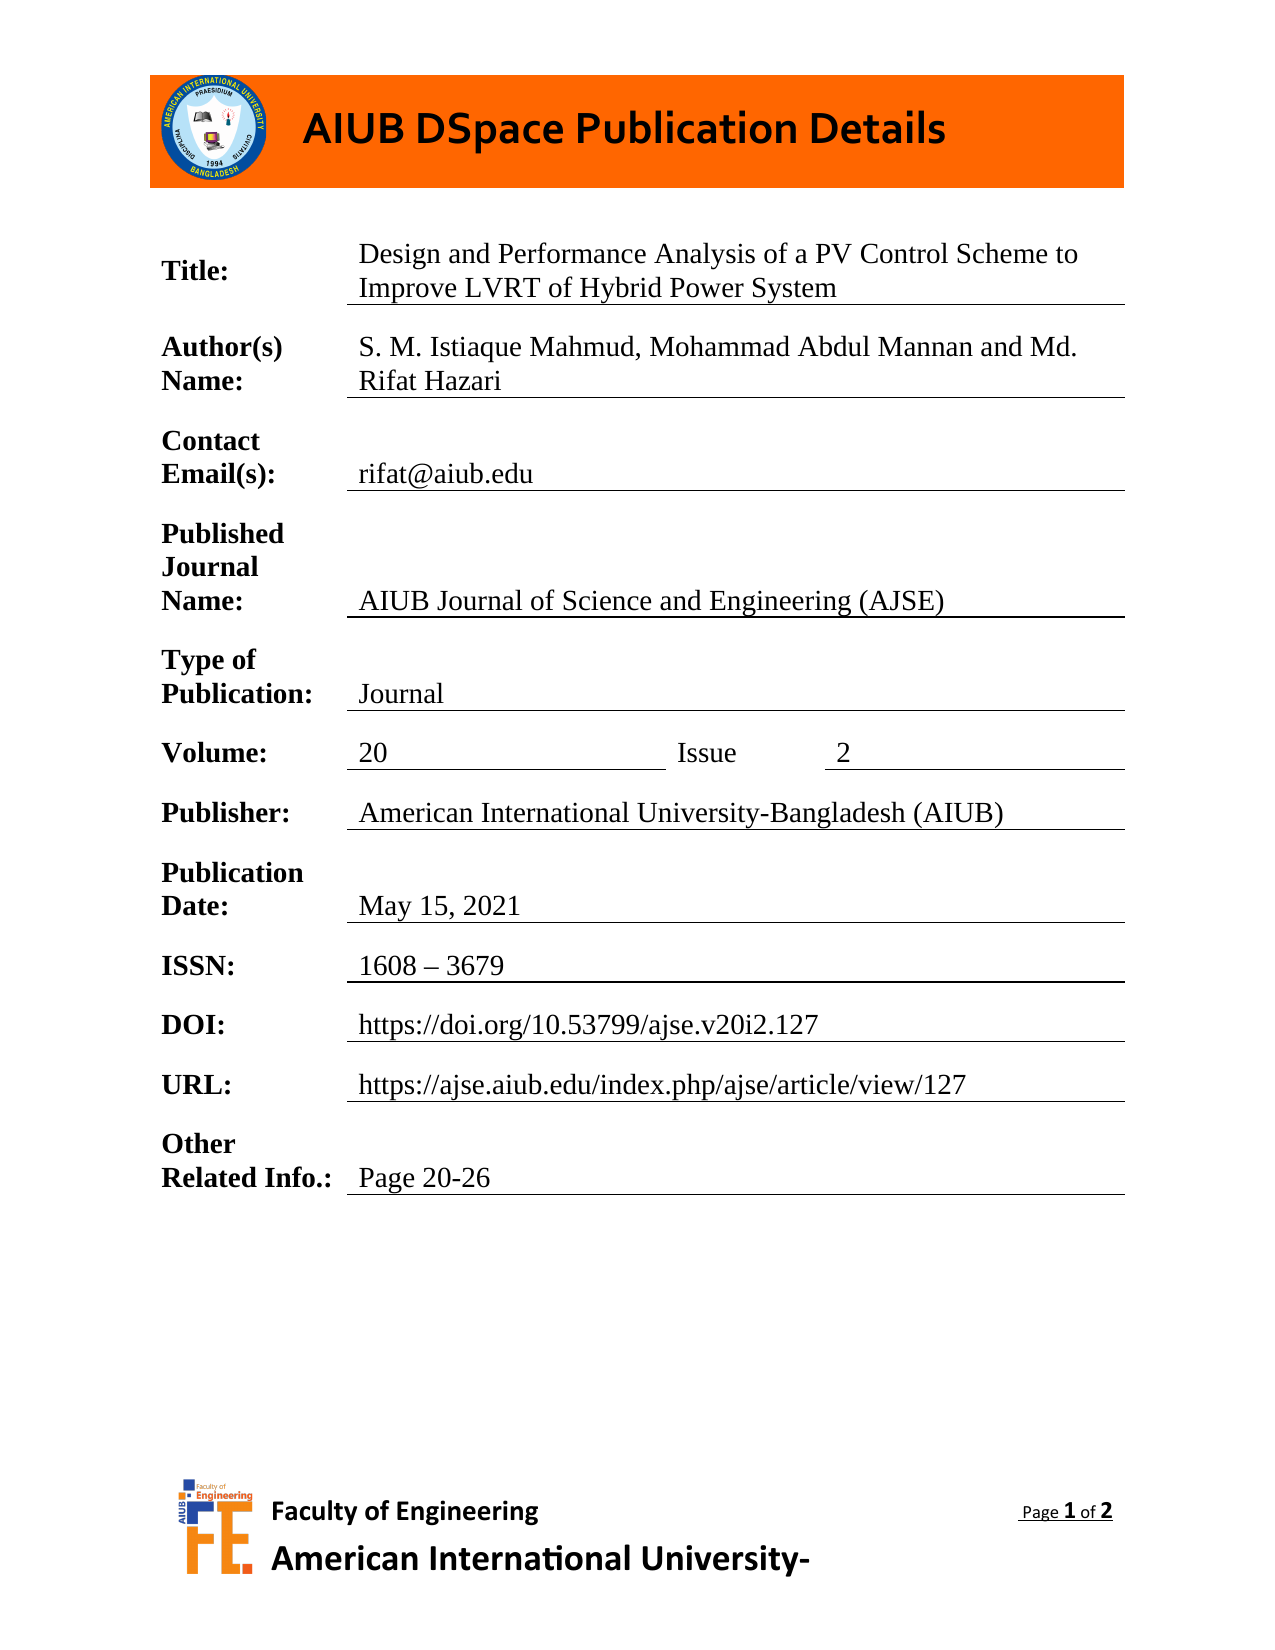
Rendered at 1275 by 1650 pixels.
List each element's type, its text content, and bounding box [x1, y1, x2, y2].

table_cell https://ajse.aiub.edu/index.php/ajse/article/view/127 [347, 1042, 1125, 1101]
table_cell rifat@aiub.edu [347, 398, 1125, 490]
table_cell 2 [825, 711, 1125, 769]
table_cell Type of Publication: [150, 616, 347, 709]
picture [161, 75, 267, 180]
table_cell Contact Email(s): [150, 397, 347, 490]
table_header Design and Performance Analysis of a PV Control Scheme to Improve LVRT of Hybrid Power System [347, 211, 1125, 303]
table_cell Journal [347, 618, 1125, 709]
table_header Title: [150, 211, 347, 303]
table_cell ISSN: [150, 922, 347, 981]
table_cell Author(s) Name: [150, 304, 347, 397]
table_cell URL: [150, 1041, 347, 1101]
table_cell 20 [347, 711, 666, 769]
table_cell 1608 – 3679 [347, 923, 1125, 981]
table_cell AIUB Journal of Science and Engineering (AJSE) [347, 491, 1125, 616]
table_cell Volume: [150, 710, 347, 769]
table_cell DOI: [150, 981, 347, 1041]
table_cell Published Journal Name: [150, 490, 347, 616]
table_cell Other Related Info.: [150, 1101, 347, 1194]
table_cell S. M. Istiaque Mahmud, Mohammad Abdul Mannan and Md. Rifat Hazari [347, 305, 1125, 397]
table_cell Page 20-26 [347, 1102, 1125, 1194]
table_cell https://doi.org/10.53799/ajse.v20i2.127 [347, 983, 1125, 1041]
table_cell American International University-Bangladesh (AIUB) [347, 769, 1125, 829]
table_cell Publication Date: [150, 829, 347, 922]
table_cell Publisher: [150, 769, 347, 829]
picture [161, 1472, 271, 1582]
table_cell Issue [666, 711, 825, 769]
table_cell [150, 1194, 1125, 1204]
table_cell May 15, 2021 [347, 830, 1125, 922]
